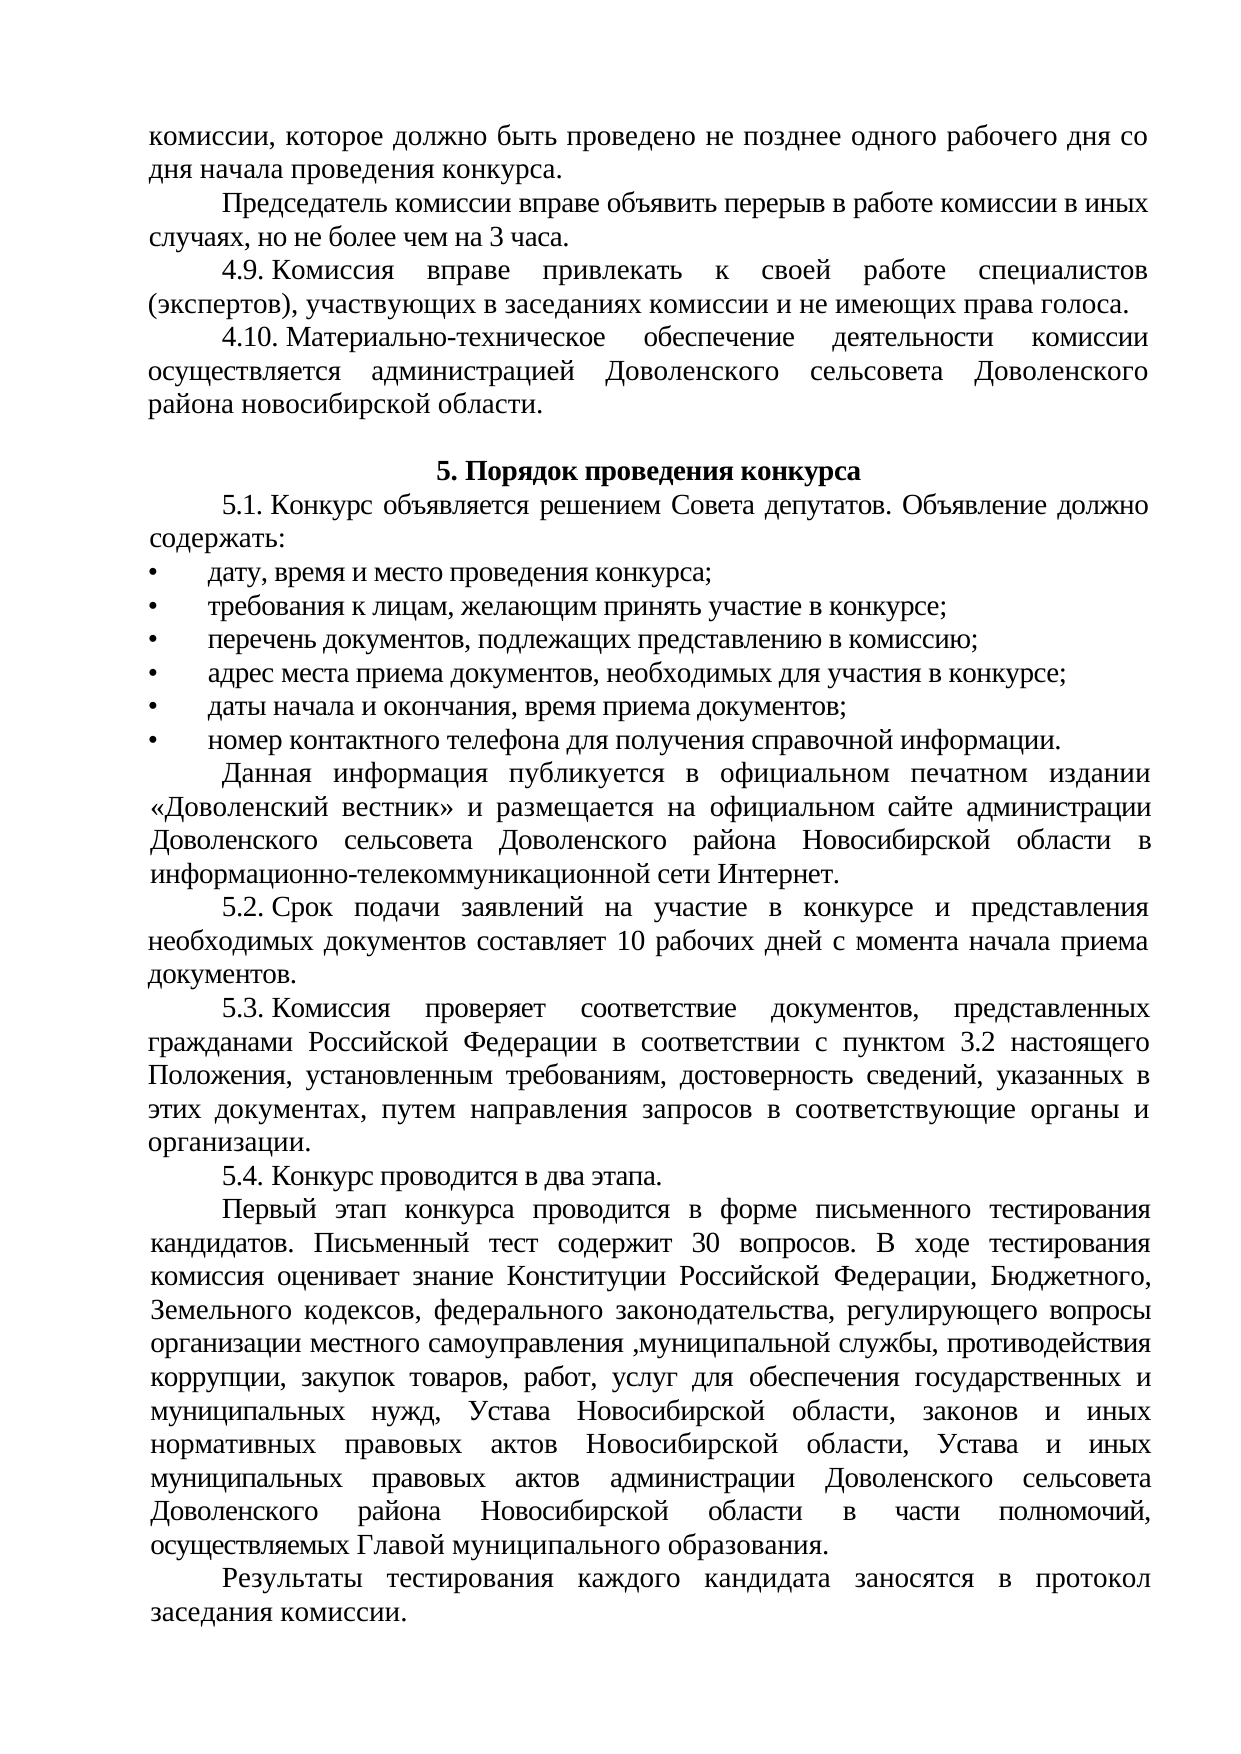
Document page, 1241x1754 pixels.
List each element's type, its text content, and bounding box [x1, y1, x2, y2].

text 5.1. Конкурс объявляется решением Совета депутатов. Объявление должно содержать: [149, 487, 1149, 554]
text 5.3. Комиссия проверяет соответствие документов, представленных гражданами Российской Федерации в соответствии с пунктом 3.2 настоящего Положения, установленным требованиям, достоверность сведений, указанных в этих документах, путем направления запросов в соответствующие органы и организации. [148, 990, 1151, 1158]
text Первый этап конкурса проводится в форме письменного тестирования кандидатов. Письменный тест содержит 30 вопросов. В ходе тестирования комиссия оценивает знание Конституции Российской Федерации, Бюджетного, Земельного кодексов, федерального законодательства, регулирующего вопросы организации местного самоуправления ,муниципальной службы, противодействия коррупции, закупок товаров, работ, услуг для обеспечения государственных и муниципальных нужд, Устава Новосибирской области, законов и иных нормативных правовых актов Новосибирской области, Устава и иных муниципальных правовых актов администрации Доволенского сельсовета Доволенского района Новосибирской области в части полномочий, осуществляемых Главой муниципального образования. [150, 1191, 1152, 1560]
text Председатель комиссии вправе объявить перерыв в работе комиссии в иных случаях, но не более чем на 3 часа. [149, 185, 1148, 252]
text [149, 118, 1148, 185]
text 4.10. Материально-техническое обеспечение деятельности комиссии осуществляется администрацией Доволенского сельсовета Доволенского района новосибирской области. [148, 319, 1148, 420]
text Данная информация публикуется в официальном печатном издании «Доволенский вестник» и размещается на официальном сайте администрации Доволенского сельсовета Доволенского района Новосибирской области в информационно-телекоммуникационной сети Интернет. [150, 755, 1152, 889]
text 5.4. Конкурс проводится в два этапа. [148, 1158, 1150, 1191]
text 5.2. Срок подачи заявлений на участие в конкурсе и представления необходимых документов составляет 10 рабочих дней с момента начала приема документов. [148, 889, 1149, 990]
text 5. Порядок проведения конкурса [148, 453, 1149, 487]
list адрес места приема документов, необходимых для участия в конкурсе; [148, 655, 1152, 688]
list перечень документов, подлежащих представлению в комиссию; [148, 621, 1152, 655]
list даты начала и окончания, время приема документов; [148, 688, 1152, 722]
list номер контактного телефона для получения справочной информации. [148, 722, 1152, 755]
list дату, время и место проведения конкурса; [148, 554, 1152, 588]
text Результаты тестирования каждого кандидата заносятся в протокол заседания комиссии. [150, 1560, 1152, 1627]
list требования к лицам, желающим принять участие в конкурсе; [148, 588, 1152, 621]
text 4.9. Комиссия вправе привлекать к своей работе специалистов (экспертов), участвующих в заседаниях комиссии и не имеющих права голоса. [148, 252, 1148, 319]
